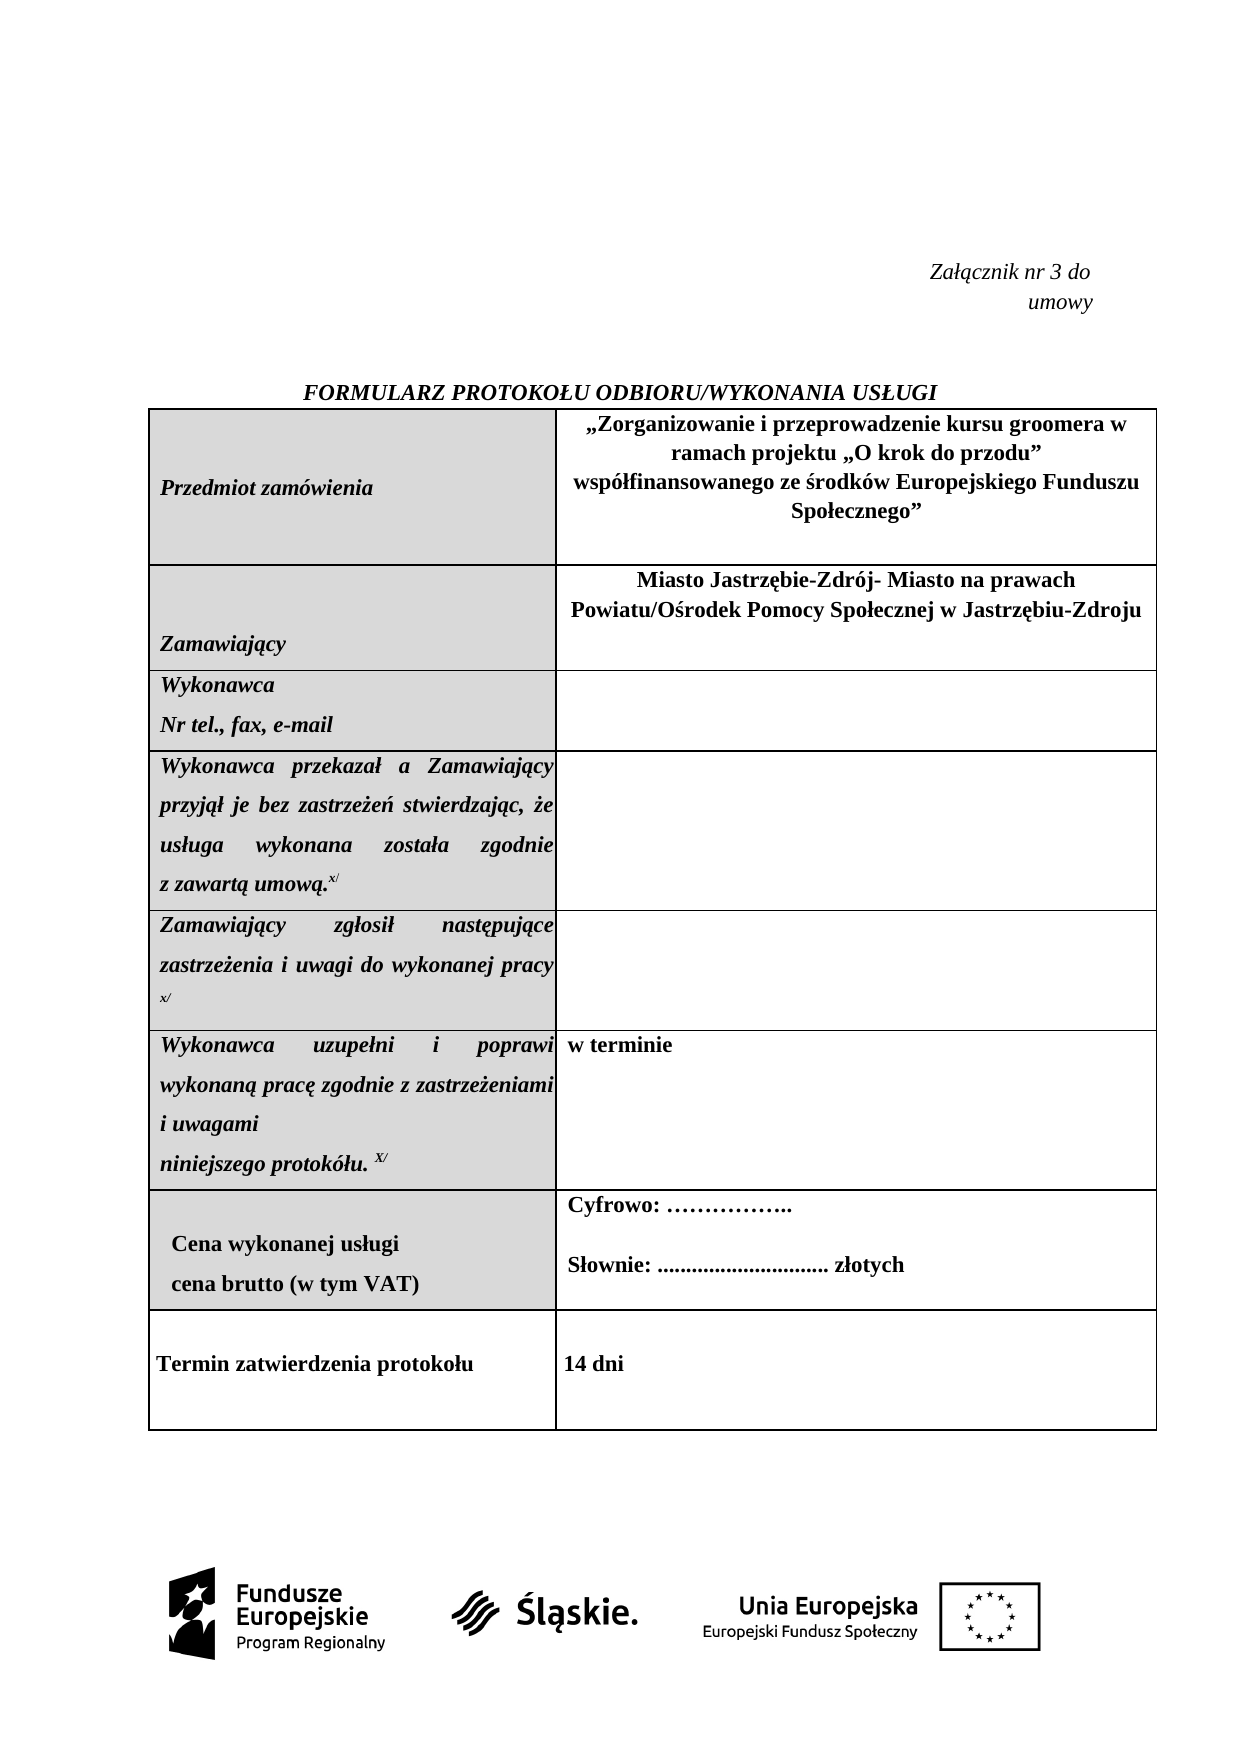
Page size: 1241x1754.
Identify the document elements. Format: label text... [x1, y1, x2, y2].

table_cell [557, 671, 1156, 750]
table_cell w terminie [557, 1031, 1156, 1189]
text Załącznik nr 3 do umowy [885, 258, 1093, 314]
table_cell Wykonawca przekazał a Zamawiający przyjął je bez zastrzeżeń stwierdzając, że usługa wykonana została zgodnie z zawartą umową.x/ [150, 752, 555, 910]
table_cell Miasto Jastrzębie-Zdrój- Miasto na prawach Powiatu/Ośrodek Pomocy Społecznej w Jastrzębiu-Zdroju [557, 566, 1156, 670]
table_cell 14 dni [557, 1311, 1156, 1429]
picture [147, 1546, 1062, 1681]
table_cell Cyfrowo: …………….. Słownie: .............................. złotych [557, 1191, 1156, 1309]
table_cell Zamawiający zgłosił następujące zastrzeżenia i uwagi do wykonanej pracy x/ [150, 911, 555, 1030]
table_cell [557, 911, 1156, 1030]
table_cell Wykonawca Nr tel., fax, e-mail [150, 671, 555, 750]
table_cell Zamawiający [150, 566, 555, 670]
table_cell Wykonawca uzupełni i poprawi wykonaną pracę zgodnie z zastrzeżeniami i uwagami niniejszego protokółu. X/ [150, 1031, 555, 1189]
table_cell Termin zatwierdzenia protokołu [150, 1311, 555, 1429]
text FORMULARZ PROTOKOŁU ODBIORU/WYKONANIA USŁUGI [148, 379, 1093, 405]
table_header „Zorganizowanie i przeprowadzenie kursu groomera w ramach projektu „O krok do przodu” współfinansowanego ze środków Europejskiego Funduszu Społecznego” [557, 410, 1156, 564]
table_header Przedmiot zamówienia [150, 410, 555, 564]
table_cell [557, 752, 1156, 910]
table_cell Cena wykonanej usługi cena brutto (w tym VAT) [150, 1191, 555, 1309]
